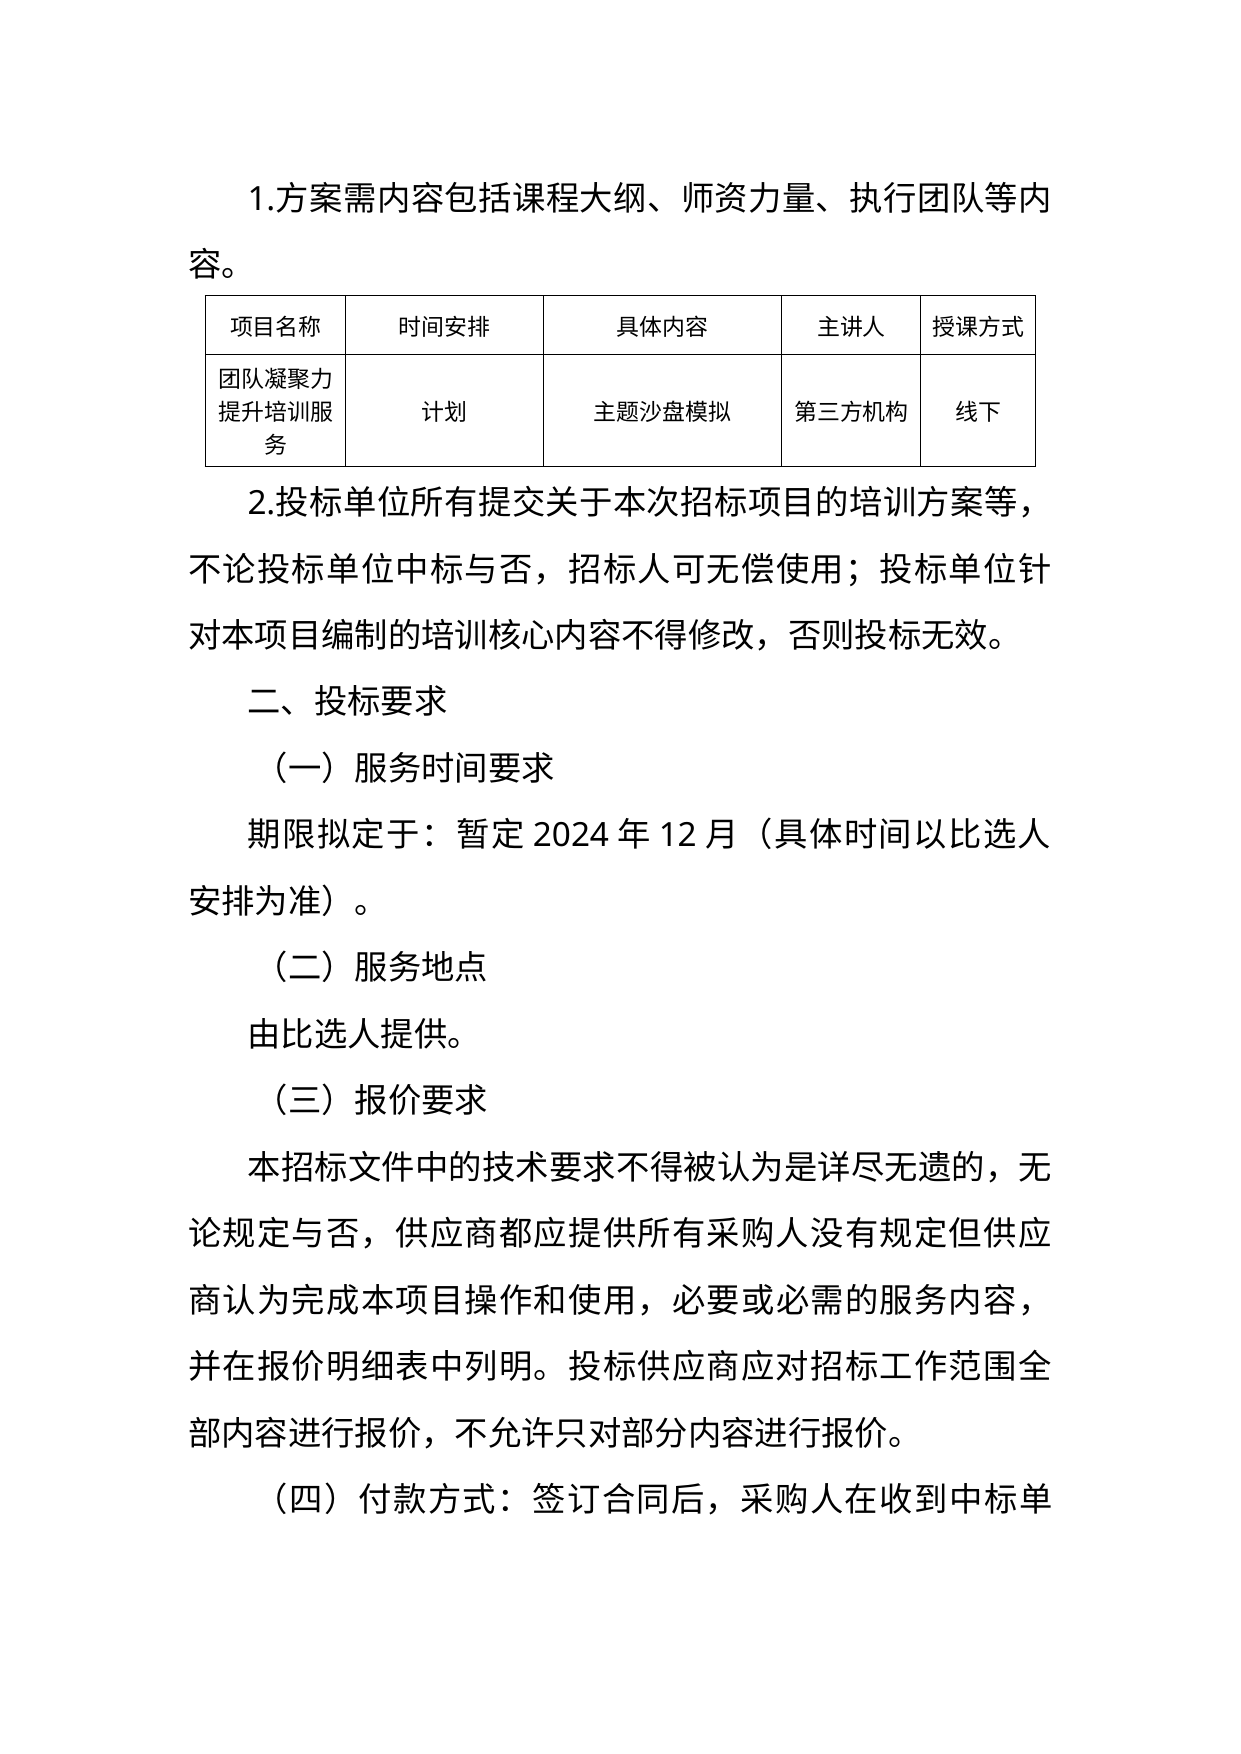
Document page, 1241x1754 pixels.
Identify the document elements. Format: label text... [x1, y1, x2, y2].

text （三）报价要求 [188, 1065, 1052, 1131]
table_header 授课方式 [921, 296, 1035, 354]
text （一）服务时间要求 [188, 733, 1052, 799]
table_cell 线下 [921, 355, 1035, 466]
text 本招标文件中的技术要求不得被认为是详尽无遗的，无论规定与否，供应商都应提供所有采购人没有规定但供应商认为完成本项目操作和使用，必要或必需的服务内容，并在报价明细表中列明。投标供应商应对招标工作范围全部内容进行报价，不允许只对部分内容进行报价。 [188, 1131, 1052, 1464]
table_cell 主题沙盘模拟 [544, 355, 781, 466]
text 二、投标要求 [188, 666, 1052, 733]
text （二）服务地点 [188, 932, 1052, 998]
table_cell 第三方机构 [782, 355, 920, 466]
table_header 项目名称 [206, 296, 345, 354]
table_header 时间安排 [346, 296, 543, 354]
text 由比选人提供。 [188, 998, 1052, 1065]
text 1.方案需内容包括课程大纲、师资力量、执行团队等内容。 [188, 162, 1052, 295]
table_cell 计划 [346, 355, 543, 466]
table_header 主讲人 [782, 296, 920, 354]
table_cell 团队凝聚力提升培训服务 [206, 355, 345, 466]
text 期限拟定于：暂定2024年12月（具体时间以比选人安排为准）。 [188, 799, 1052, 932]
table_header 具体内容 [544, 296, 781, 354]
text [188, 1464, 1052, 1530]
text 2.投标单位所有提交关于本次招标项目的培训方案等，不论投标单位中标与否，招标人可无偿使用；投标单位针对本项目编制的培训核心内容不得修改，否则投标无效。 [188, 467, 1052, 666]
